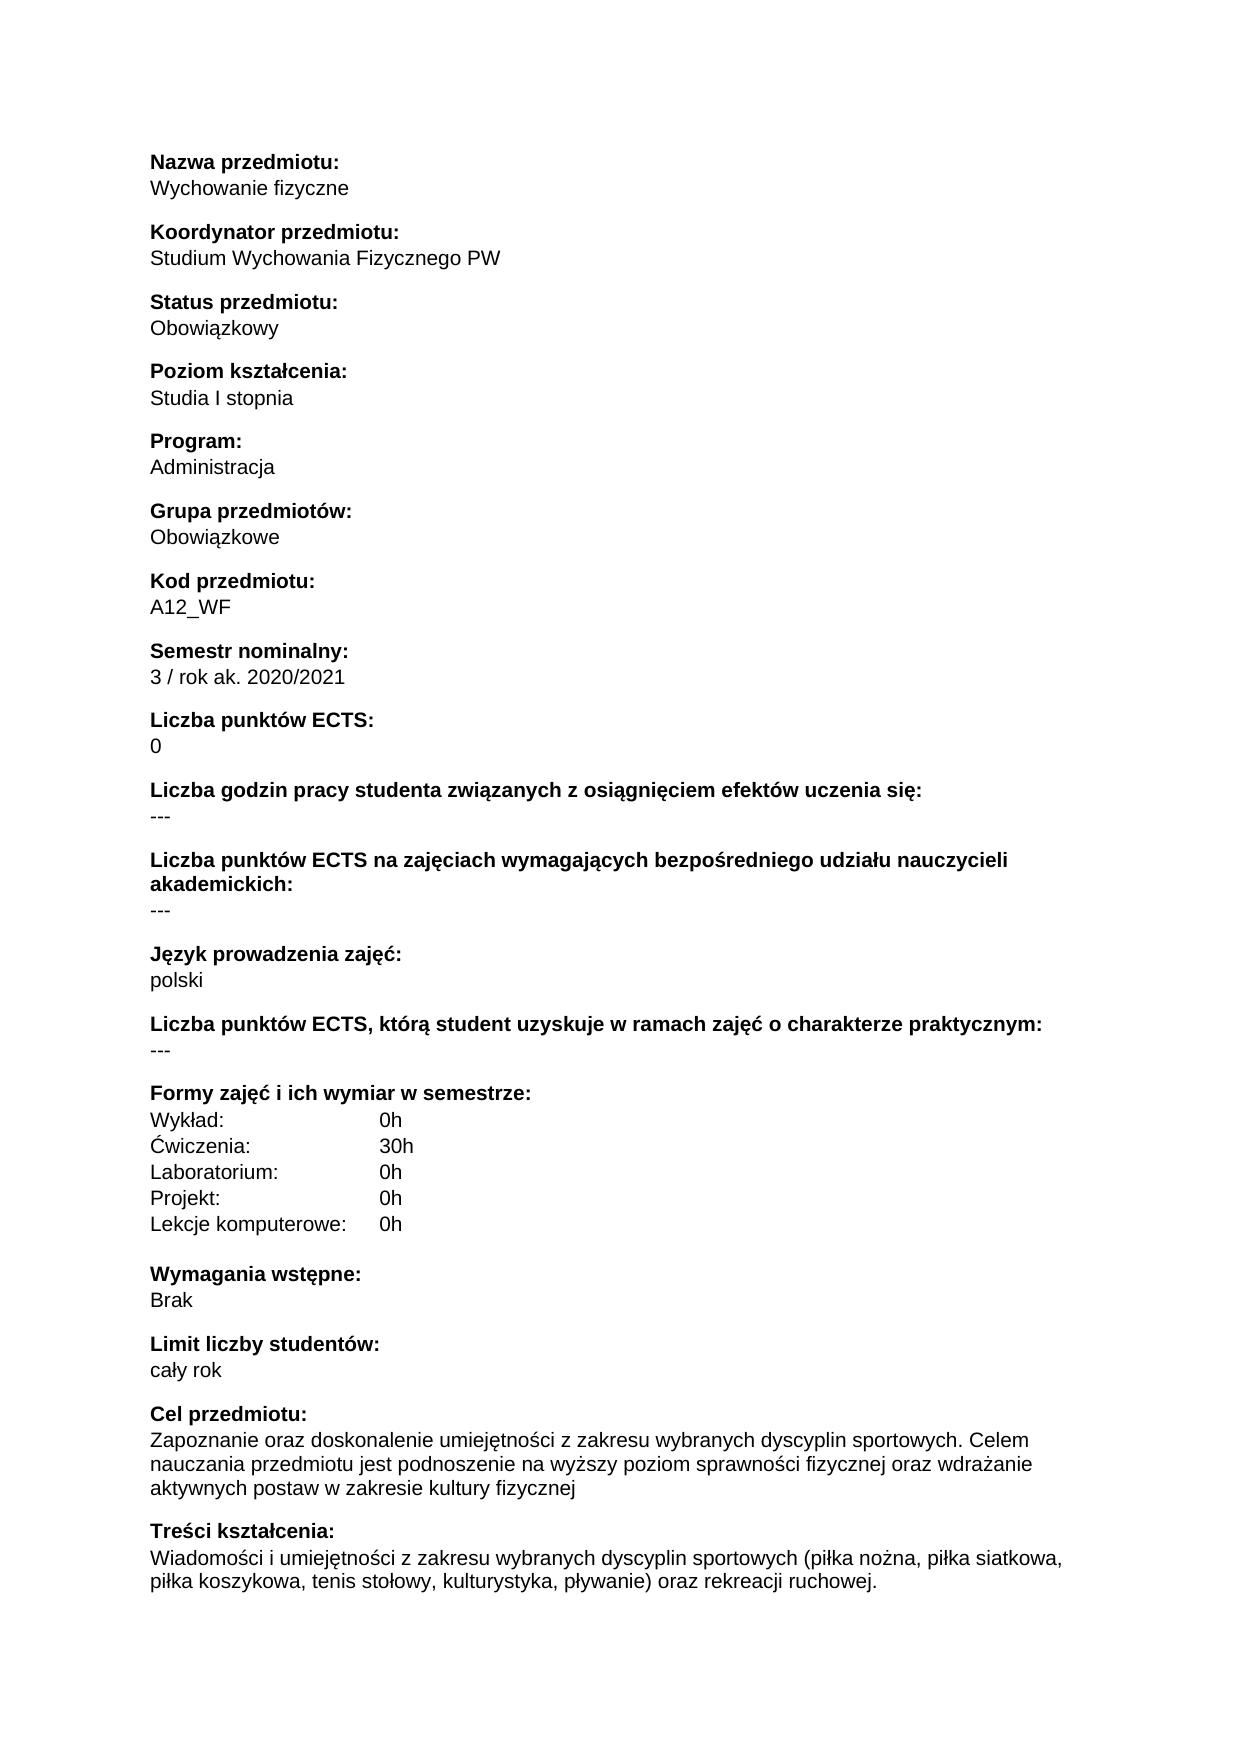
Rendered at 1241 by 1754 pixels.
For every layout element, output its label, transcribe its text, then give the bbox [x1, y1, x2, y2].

text cały rok [150, 1358, 1090, 1382]
text Liczba punktów ECTS: [150, 708, 1090, 732]
text Status przedmiotu: [150, 289, 1090, 313]
text Obowiązkowe [150, 525, 1090, 549]
text Limit liczby studentów: [150, 1332, 1090, 1356]
text Kod przedmiotu: [150, 569, 1090, 593]
text Program: [150, 429, 1090, 453]
text Grupa przedmiotów: [150, 499, 1090, 523]
text Wymagania wstępne: [150, 1262, 1090, 1286]
text Semestr nominalny: [150, 638, 1090, 662]
text Formy zajęć i ich wymiar w semestrze: [150, 1081, 1090, 1105]
text 0 [150, 734, 1090, 758]
text Wychowanie fizyczne [150, 176, 1090, 200]
text 3 / rok ak. 2020/2021 [150, 664, 1090, 688]
table_cell Projekt: [140, 1186, 367, 1210]
text Wiadomości i umiejętności z zakresu wybranych dyscyplin sportowych (piłka nożna, piłka siatkowa, piłka koszykowa, tenis stołowy, kulturystyka, pływanie) oraz rekreacji ruchowej. [150, 1545, 1090, 1593]
text --- [150, 804, 1090, 828]
table_cell 0h [369, 1210, 597, 1236]
text Obowiązkowy [150, 316, 1090, 339]
text Studium Wychowania Fizycznego PW [150, 246, 1090, 270]
table_header 0h [369, 1108, 597, 1132]
text Zapoznanie oraz doskonalenie umiejętności z zakresu wybranych dyscyplin sportowych. Celem nauczania przedmiotu jest podnoszenie na wyższy poziom sprawności fizycznej oraz wdrażanie aktywnych postaw w zakresie kultury fizycznej [150, 1428, 1090, 1499]
text Brak [150, 1288, 1090, 1312]
text Liczba punktów ECTS, którą student uzyskuje w ramach zajęć o charakterze praktycznym: [150, 1011, 1090, 1035]
text Poziom kształcenia: [150, 359, 1090, 383]
text Koordynator przedmiotu: [150, 220, 1090, 244]
table_cell 0h [369, 1184, 597, 1210]
table_cell Lekcje komputerowe: [140, 1212, 367, 1236]
table_cell Ćwiczenia: [140, 1134, 367, 1158]
text A12_WF [150, 595, 1090, 619]
text Cel przedmiotu: [150, 1402, 1090, 1426]
text Studia I stopnia [150, 385, 1090, 409]
text Nazwa przedmiotu: [150, 150, 1090, 174]
text Liczba punktów ECTS na zajęciach wymagających bezpośredniego udziału nauczycieli akademickich: [150, 848, 1090, 896]
table_cell 0h [369, 1158, 597, 1184]
text --- [150, 898, 1090, 922]
text Język prowadzenia zajęć: [150, 942, 1090, 966]
text polski [150, 968, 1090, 992]
table_header Wykład: [140, 1108, 367, 1132]
text Treści kształcenia: [150, 1519, 1090, 1543]
text Liczba godzin pracy studenta związanych z osiągnięciem efektów uczenia się: [150, 778, 1090, 802]
text Administracja [150, 455, 1090, 479]
text --- [150, 1037, 1090, 1061]
table_cell Laboratorium: [140, 1160, 367, 1184]
table_cell 30h [369, 1132, 597, 1158]
